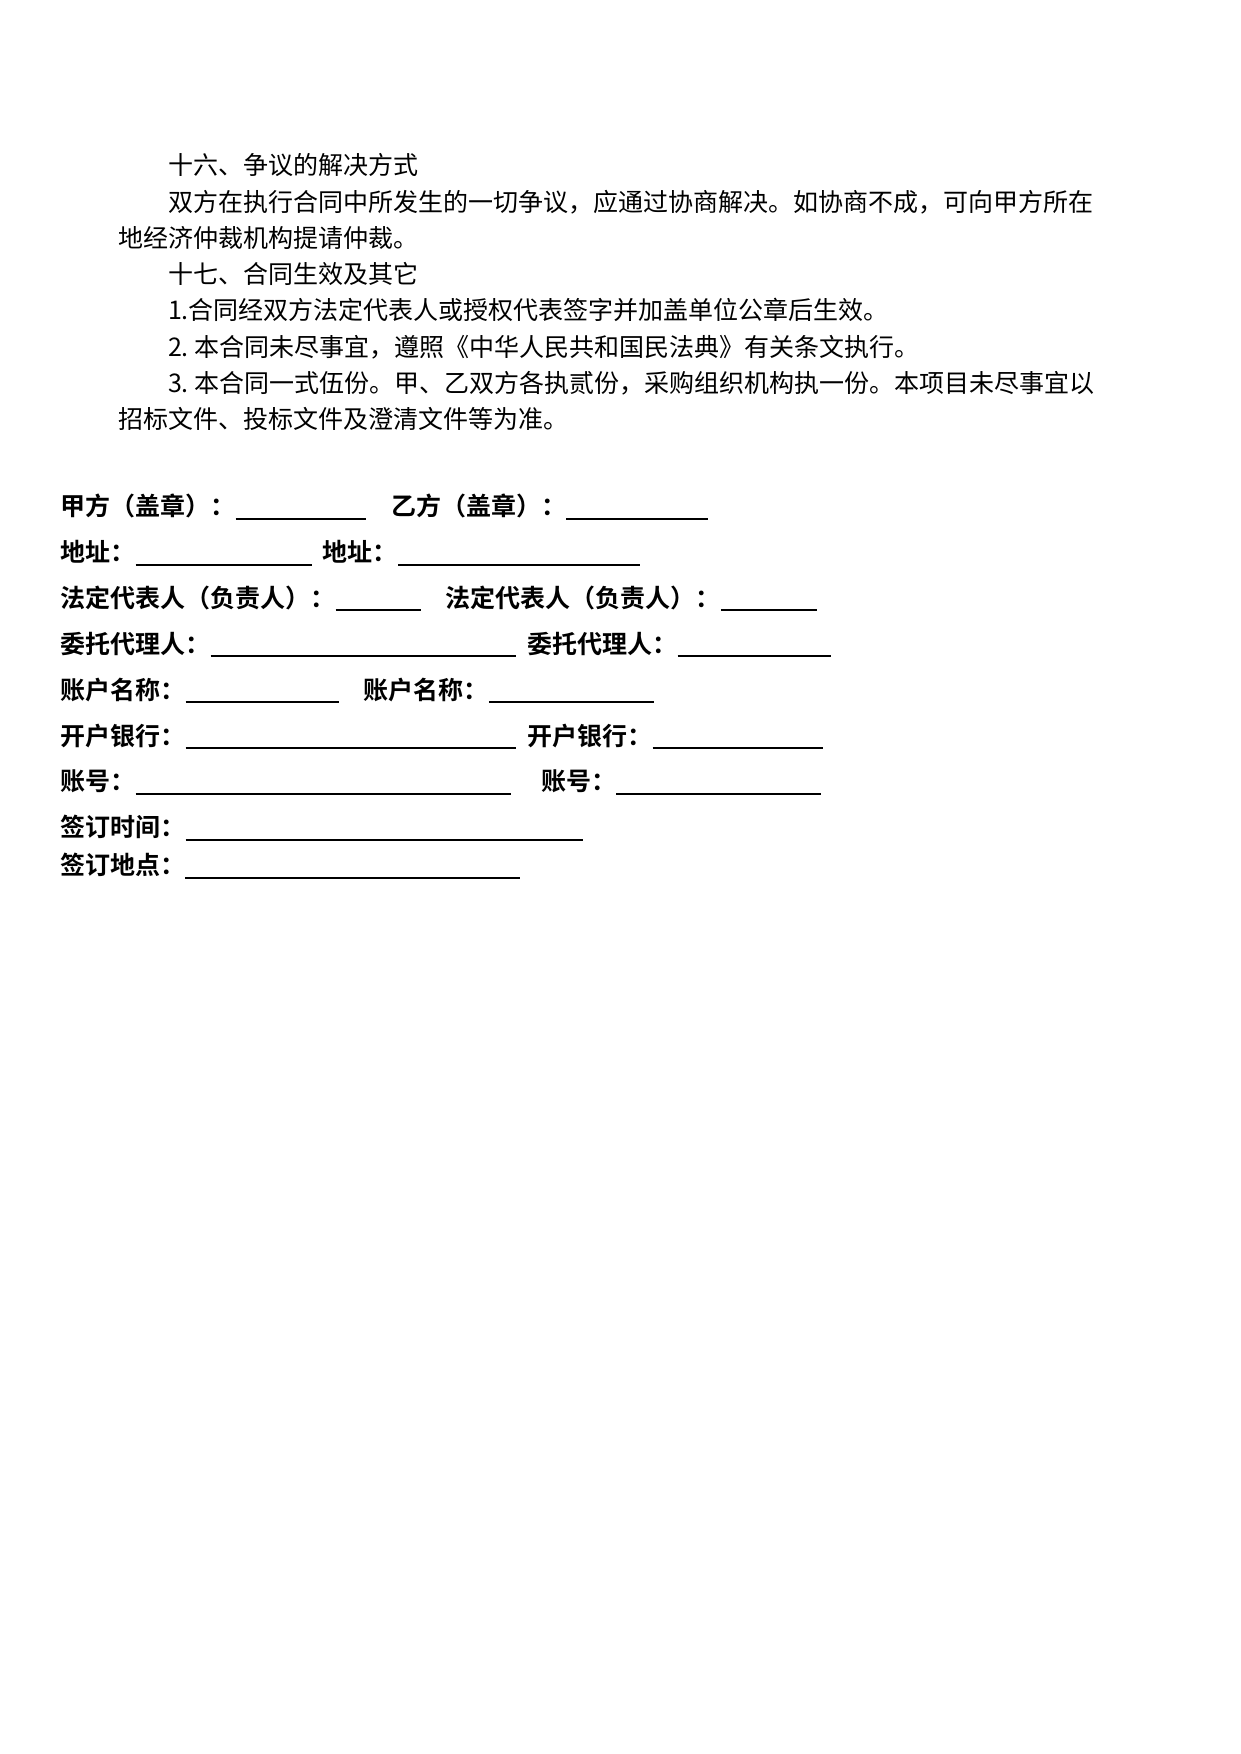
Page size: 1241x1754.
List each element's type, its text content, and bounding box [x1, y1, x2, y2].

text 开户银行： 开户银行： [60, 708, 1217, 754]
text 法定代表人（负责人）： 法定代表人（负责人）： [60, 571, 1217, 617]
text 十七、合同生效及其它 [118, 254, 1105, 291]
text 账户名称： 账户名称： [60, 662, 1217, 708]
text 1.合同经双方法定代表人或授权代表签字并加盖单位公章后生效。 [118, 291, 1105, 327]
text 十六、争议的解决方式 [118, 146, 1105, 182]
list 签订地点： [60, 846, 1217, 882]
text 双方在执行合同中所发生的一切争议，应通过协商解决。如协商不成，可向甲方所在地经济仲裁机构提请仲裁。 [118, 182, 1105, 254]
text 委托代理人： 委托代理人： [60, 617, 1217, 662]
text 2. 本合同未尽事宜，遵照《中华人民共和国民法典》有关条文执行。 [118, 327, 1105, 363]
text 3. 本合同一式伍份。甲、乙双方各执贰份，采购组织机构执一份。本项目未尽事宜以招标文件、投标文件及澄清文件等为准。 [118, 363, 1105, 436]
text 甲方（盖章）： 乙方（盖章）： [60, 479, 1217, 525]
text 签订时间： [60, 800, 1217, 846]
text 地址： 地址： [60, 525, 1217, 571]
text 账号： 账号： [60, 754, 1217, 800]
